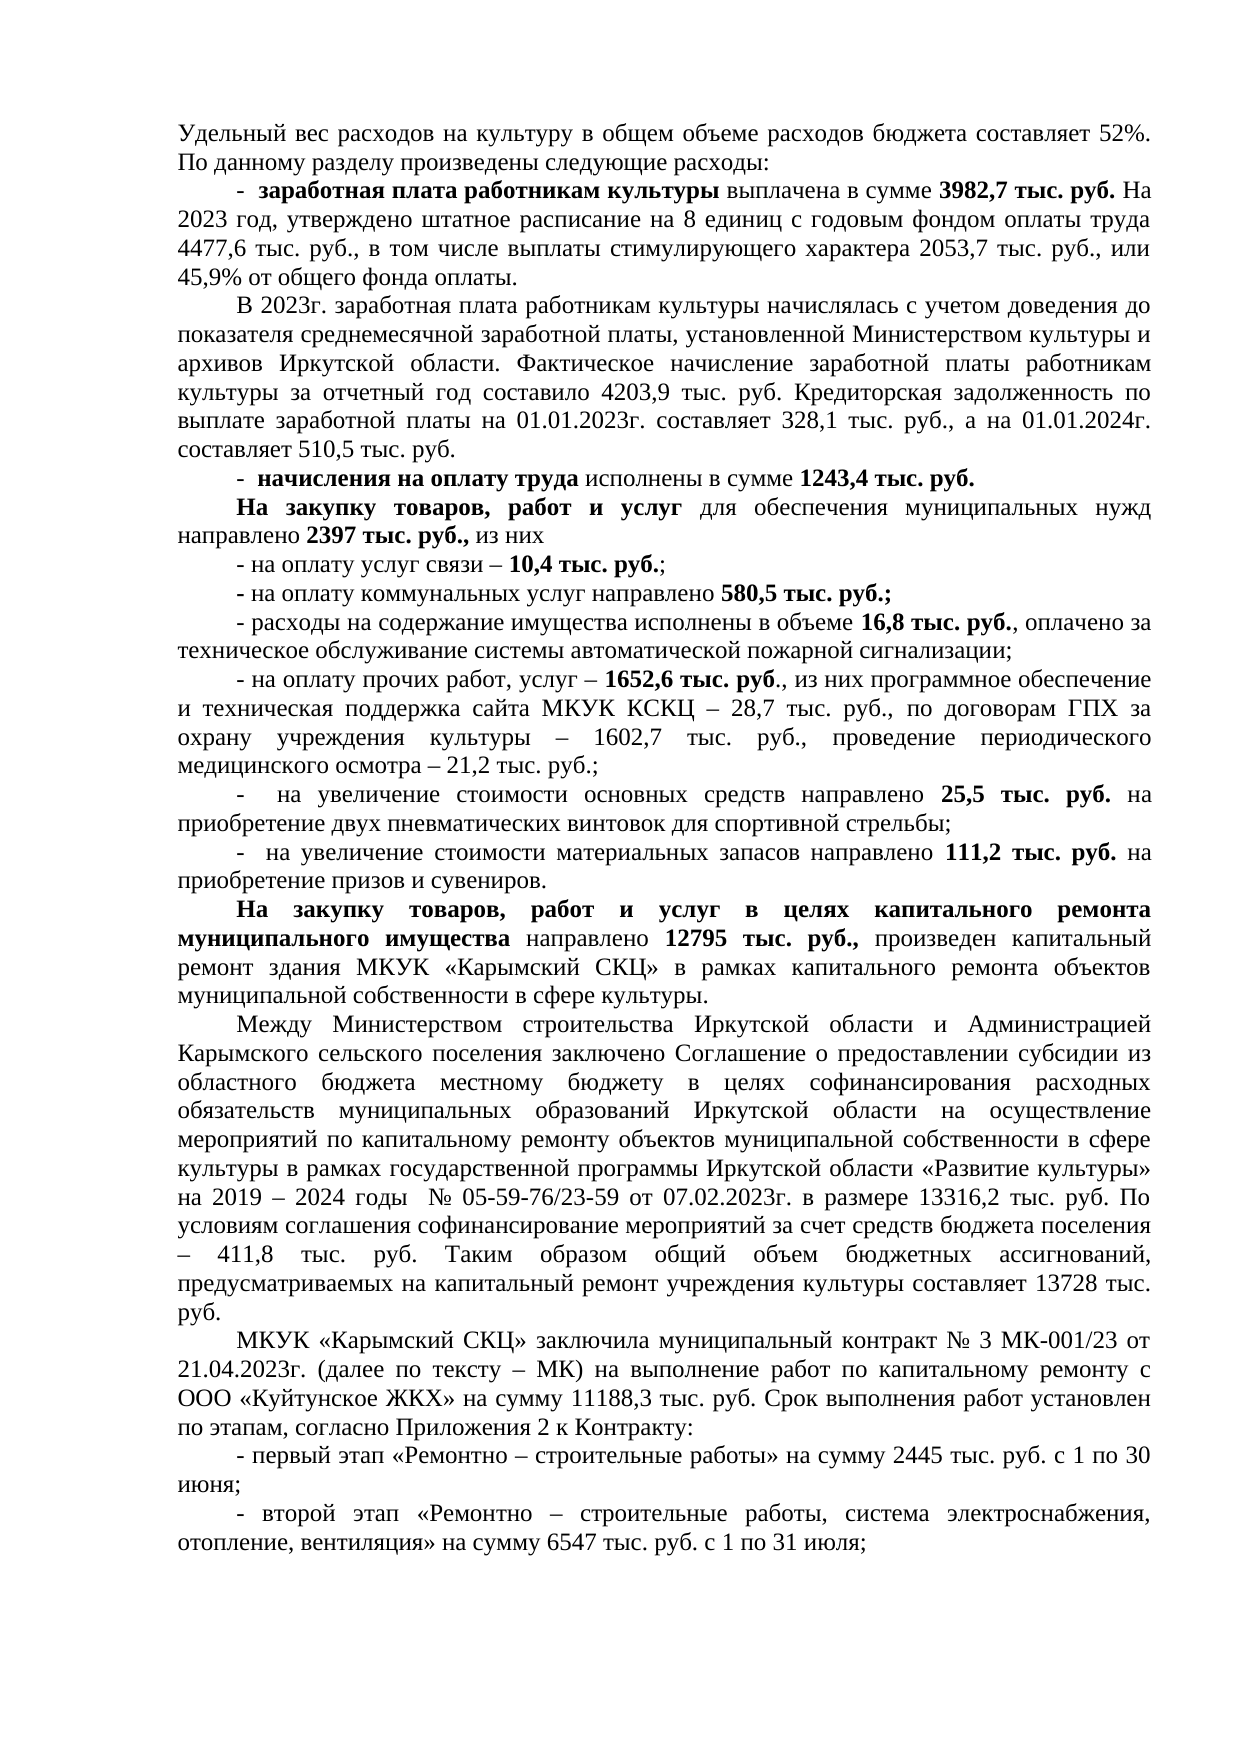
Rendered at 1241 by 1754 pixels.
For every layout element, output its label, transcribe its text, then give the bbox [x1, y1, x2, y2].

text На закупку товаров, работ и услуг в целях капитального ремонта муниципального имущества направлено 12795 тыс. руб., произведен капитальный ремонт здания МКУК «Карымский СКЦ» в рамках капитального ремонта объектов муниципальной собственности в сфере культуры. [177, 894, 1152, 1009]
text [177, 118, 1152, 176]
text МКУК «Карымский СКЦ» заключила муниципальный контракт № 3 МК-001/23 от 21.04.2023г. (далее по тексту – МК) на выполнение работ по капитальному ремонту с ООО «Куйтунское ЖКХ» на сумму 11188,3 тыс. руб. Срок выполнения работ установлен по этапам, согласно Приложения 2 к Контракту: [177, 1326, 1152, 1441]
text - на увеличение стоимости основных средств направлено 25,5 тыс. руб. на приобретение двух пневматических винтовок для спортивной стрельбы; [177, 779, 1152, 837]
text - расходы на содержание имущества исполнены в объеме 16,8 тыс. руб., оплачено за техническое обслуживание системы автоматической пожарной сигнализации; [177, 607, 1152, 664]
text - второй этап «Ремонтно – строительные работы, система электроснабжения, отопление, вентиляция» на сумму 6547 тыс. руб. с 1 по 31 июля; [177, 1498, 1152, 1556]
text - заработная плата работникам культуры выплачена в сумме 3982,7 тыс. руб. На 2023 год, утверждено штатное расписание на 8 единиц с годовым фондом оплаты труда 4477,6 тыс. руб., в том числе выплаты стимулирующего характера 2053,7 тыс. руб., или 45,9% от общего фонда оплаты. [177, 176, 1152, 291]
text - первый этап «Ремонтно – строительные работы» на сумму 2445 тыс. руб. с 1 по 30 июня; [177, 1441, 1152, 1498]
text - на оплату коммунальных услуг направлено 580,5 тыс. руб.; [177, 578, 1152, 607]
text Между Министерством строительства Иркутской области и Администрацией Карымского сельского поселения заключено Соглашение о предоставлении субсидии из областного бюджета местному бюджету в целях софинансирования расходных обязательств муниципальных образований Иркутской области на осуществление мероприятий по капитальному ремонту объектов муниципальной собственности в сфере культуры в рамках государственной программы Иркутской области «Развитие культуры» на 2019 – 2024 годы № 05-59-76/23-59 от 07.02.2023г. в размере 13316,2 тыс. руб. По условиям соглашения софинансирование мероприятий за счет средств бюджета поселения – 411,8 тыс. руб. Таким образом общий объем бюджетных ассигнований, предусматриваемых на капитальный ремонт учреждения культуры составляет 13728 тыс. руб. [177, 1009, 1152, 1326]
text В 2023г. заработная плата работникам культуры начислялась с учетом доведения до показателя среднемесячной заработной платы, установленной Министерством культуры и архивов Иркутской области. Фактическое начисление заработной платы работникам культуры за отчетный год составило 4203,9 тыс. руб. Кредиторская задолженность по выплате заработной платы на 01.01.2023г. составляет 328,1 тыс. руб., а на 01.01.2024г. составляет 510,5 тыс. руб. [177, 291, 1152, 463]
text - начисления на оплату труда исполнены в сумме 1243,4 тыс. руб. [177, 463, 1152, 492]
text - на оплату прочих работ, услуг – 1652,6 тыс. руб., из них программное обеспечение и техническая поддержка сайта МКУК КСКЦ – 28,7 тыс. руб., по договорам ГПХ за охрану учреждения культуры – 1602,7 тыс. руб., проведение периодического медицинского осмотра – 21,2 тыс. руб.; [177, 664, 1152, 779]
text - на увеличение стоимости материальных запасов направлено 111,2 тыс. руб. на приобретение призов и сувениров. [177, 837, 1152, 894]
text На закупку товаров, работ и услуг для обеспечения муниципальных нужд направлено 2397 тыс. руб., из них [177, 492, 1152, 549]
text - на оплату услуг связи – 10,4 тыс. руб.; [177, 549, 1152, 578]
